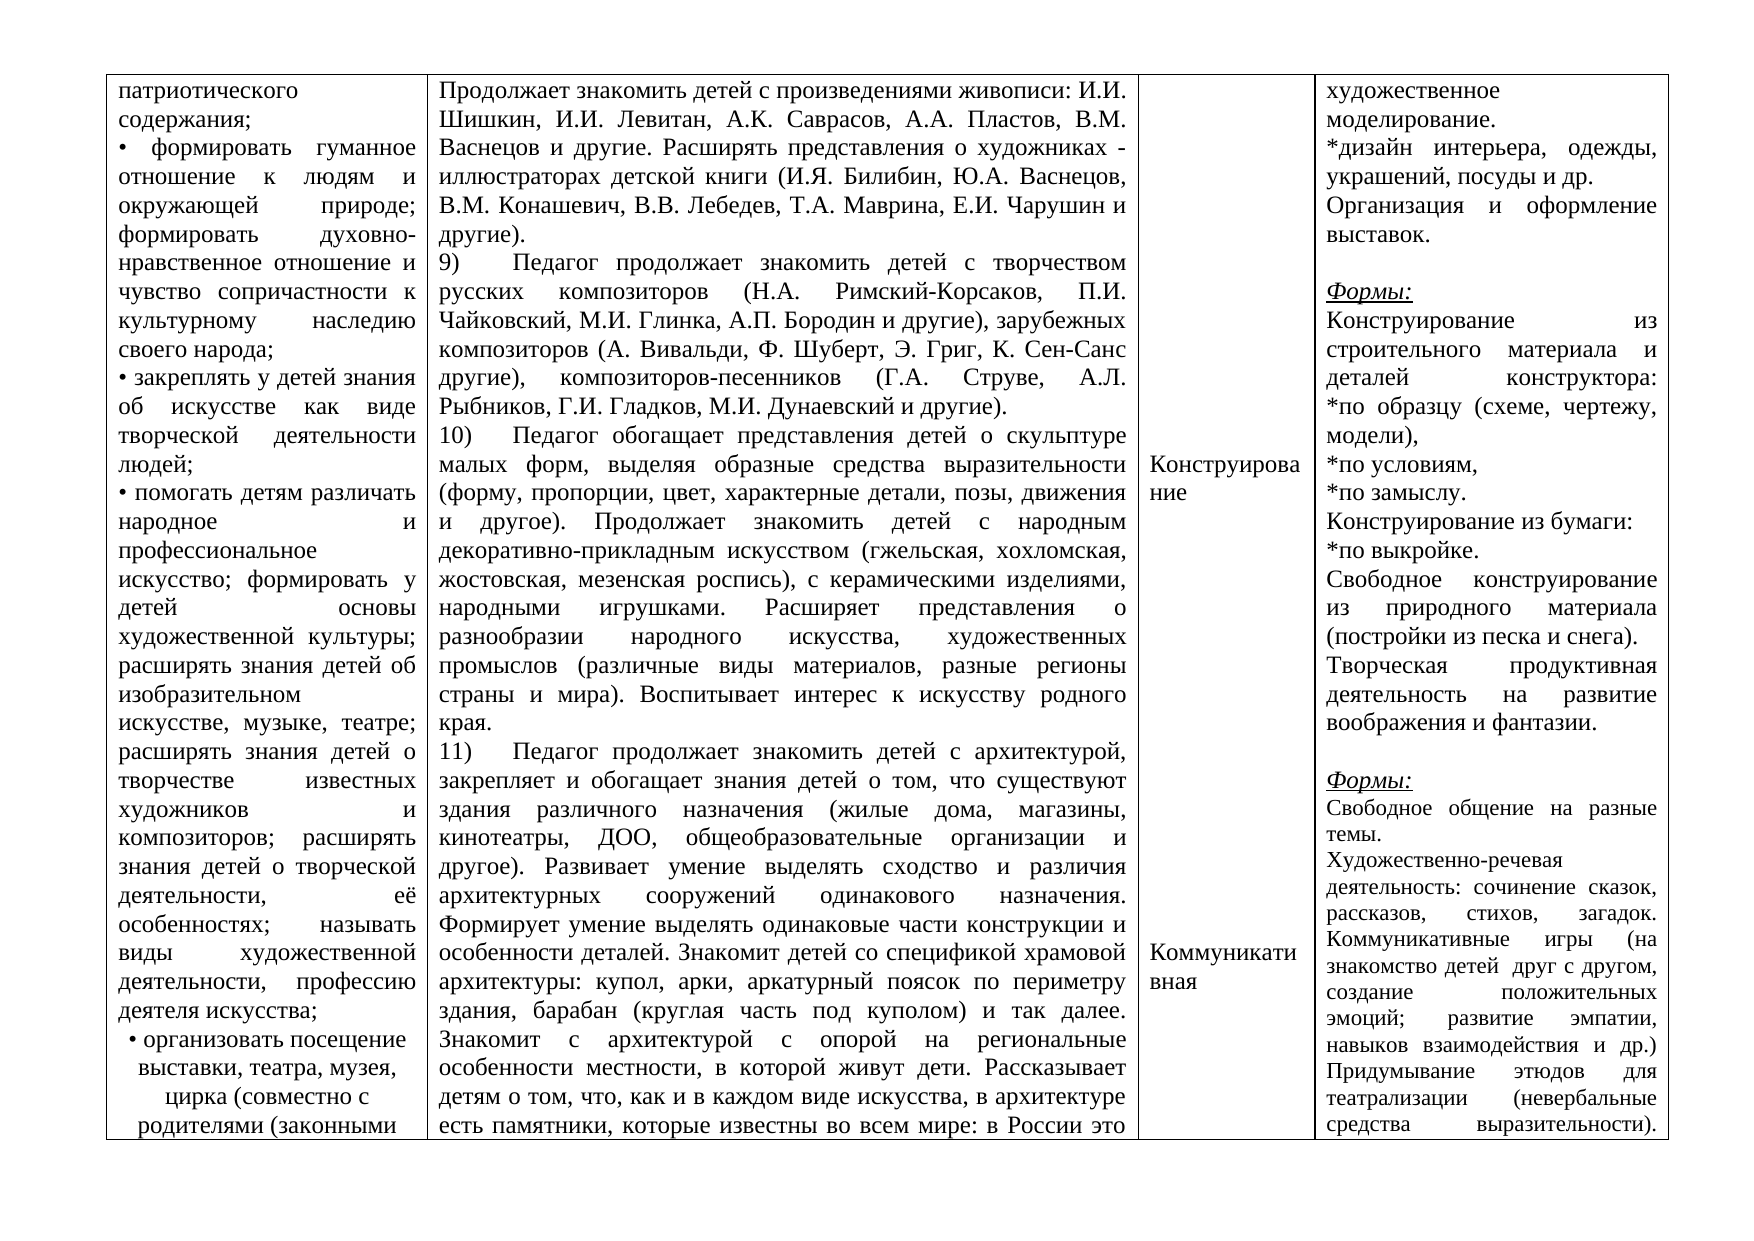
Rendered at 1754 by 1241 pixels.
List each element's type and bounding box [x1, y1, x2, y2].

table_cell [428, 75, 1138, 1139]
table_cell [107, 75, 427, 1139]
